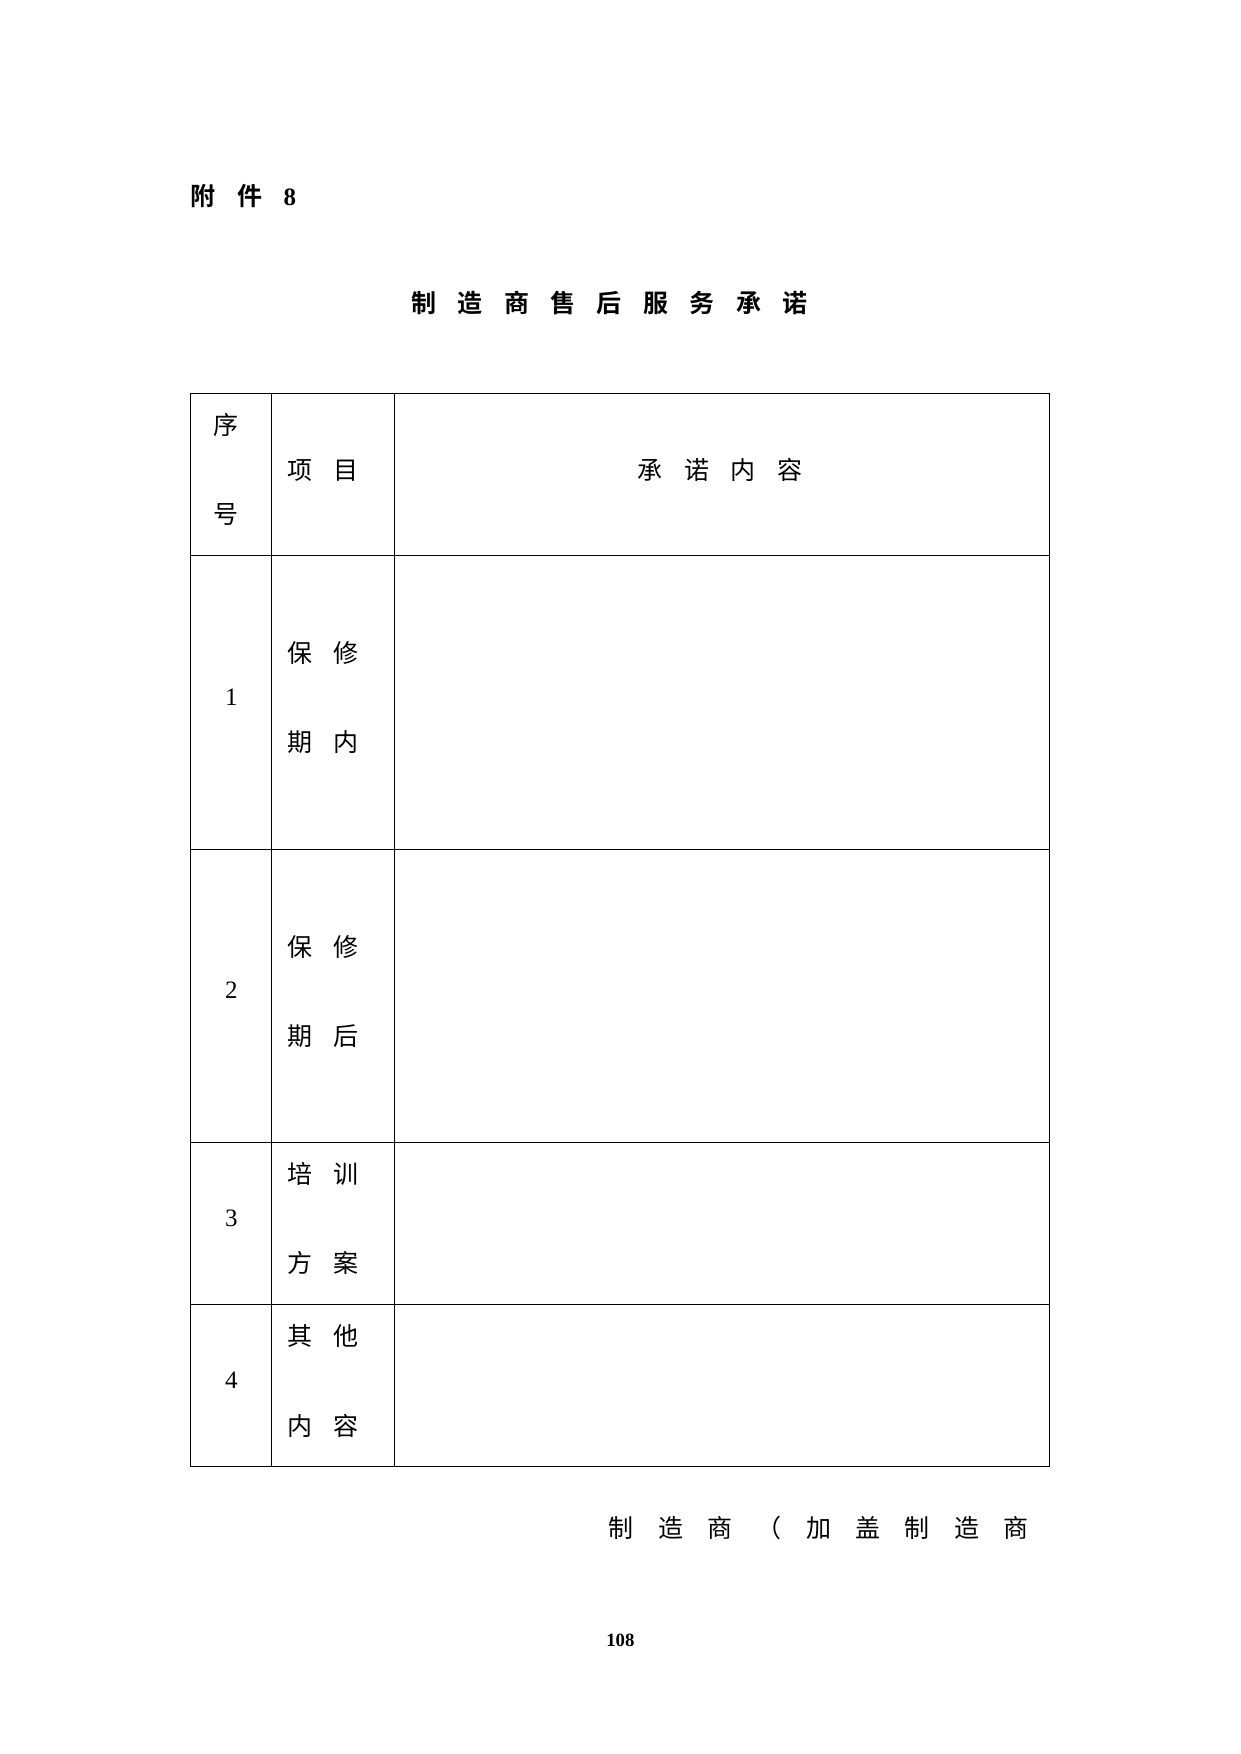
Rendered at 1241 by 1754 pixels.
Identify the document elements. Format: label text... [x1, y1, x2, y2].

table_cell [395, 1305, 1049, 1466]
table_cell 2 [191, 850, 271, 1142]
table_cell 1 [191, 556, 271, 849]
table_cell 4 [191, 1305, 271, 1466]
table_cell 培训方案 [272, 1143, 394, 1304]
table_header 序号 [191, 394, 271, 555]
text 制造商（加盖制造商公章）： [190, 1497, 1050, 1556]
table_header 承诺内容 [395, 394, 1049, 555]
table_cell [395, 850, 1049, 1142]
table_cell [395, 556, 1049, 849]
table_cell 保修期后 [272, 850, 394, 1142]
text 附件8 [190, 164, 1050, 224]
text 制造商售后服务承诺 [190, 272, 1050, 331]
table_cell [395, 1143, 1049, 1304]
table_cell 保修期内 [272, 556, 394, 849]
table_cell 3 [191, 1143, 271, 1304]
table_header 项目 [272, 394, 394, 555]
table_cell 其他内容 [272, 1305, 394, 1466]
